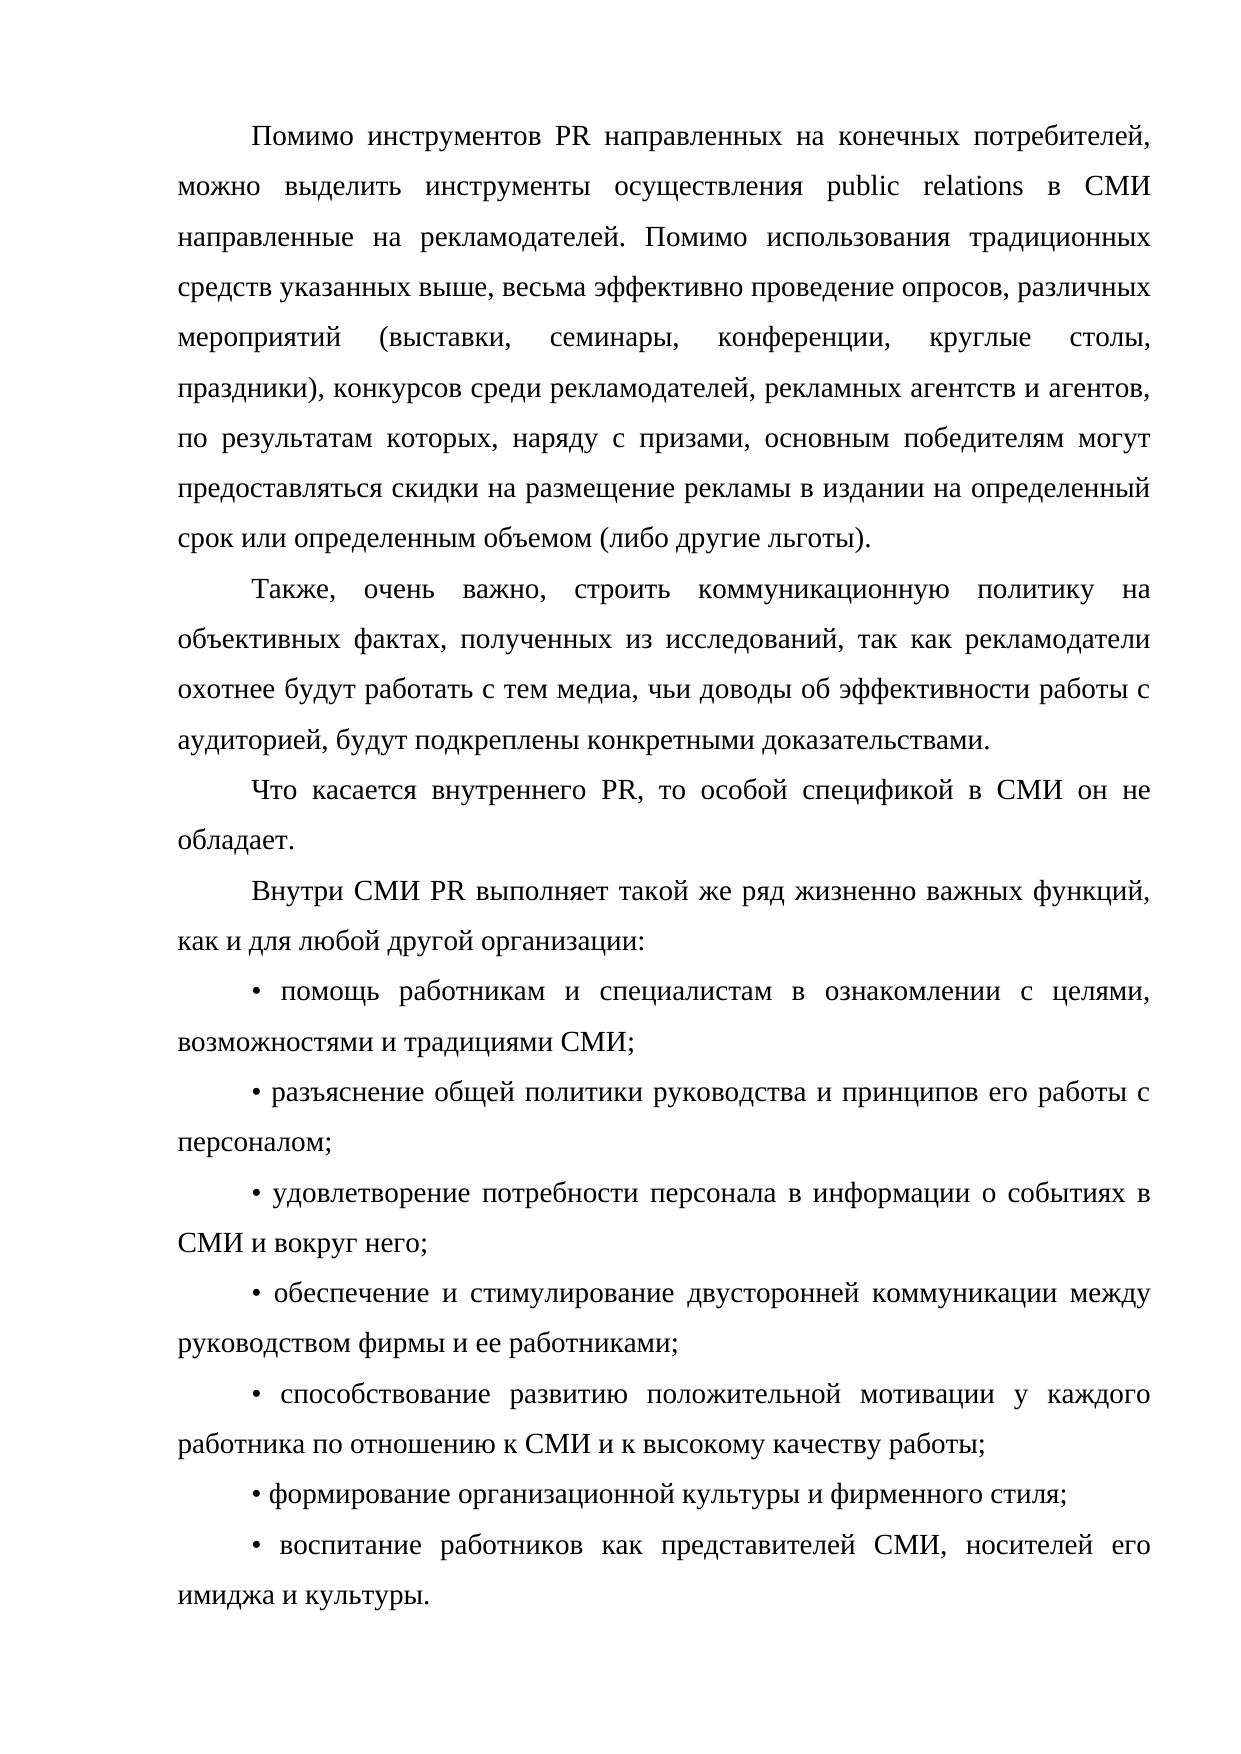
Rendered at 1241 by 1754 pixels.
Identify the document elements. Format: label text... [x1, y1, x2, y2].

text Внутри СМИ PR выполняет такой же ряд жизненно важных функций, как и для любой другой организации: [177, 873, 1152, 957]
text • обеспечение и стимулирование двусторонней коммуникации между руководством фирмы и ее работниками; [177, 1275, 1152, 1359]
text • воспитание работников как представителей СМИ, носителей его имиджа и культуры. [177, 1527, 1152, 1611]
text • способствование развитию положительной мотивации у каждого работника по отношению к СМИ и к высокому качеству работы; [177, 1376, 1152, 1460]
text • разъяснение общей политики руководства и принципов его работы с персоналом; [177, 1074, 1152, 1158]
text Что касается внутреннего PR, то особой спецификой в СМИ он не обладает. [177, 772, 1152, 856]
text • помощь работникам и специалистам в ознакомлении с целями, возможностями и традициями СМИ; [177, 973, 1152, 1057]
text • удовлетворение потребности персонала в информации о событиях в СМИ и вокруг него; [177, 1175, 1152, 1258]
text • формирование организационной культуры и фирменного стиля; [177, 1477, 1152, 1510]
text Помимо инструментов PR направленных на конечных потребителей, можно выделить инструменты осуществления public relations в СМИ направленные на рекламодателей. Помимо использования традиционных средств указанных выше, весьма эффективно проведение опросов, различных мероприятий (выставки, семинары, конференции, круглые столы, праздники), конкурсов среди рекламодателей, рекламных агентств и агентов, по результатам которых, наряду с призами, основным победителям могут предоставляться скидки на размещение рекламы в издании на определенный срок или определенным объемом (либо другие льготы). [177, 118, 1152, 554]
text Также, очень важно, строить коммуникационную политику на объективных фактах, полученных из исследований, так как рекламодатели охотнее будут работать с тем медиа, чьи доводы об эффективности работы с аудиторией, будут подкреплены конкретными доказательствами. [177, 571, 1152, 755]
